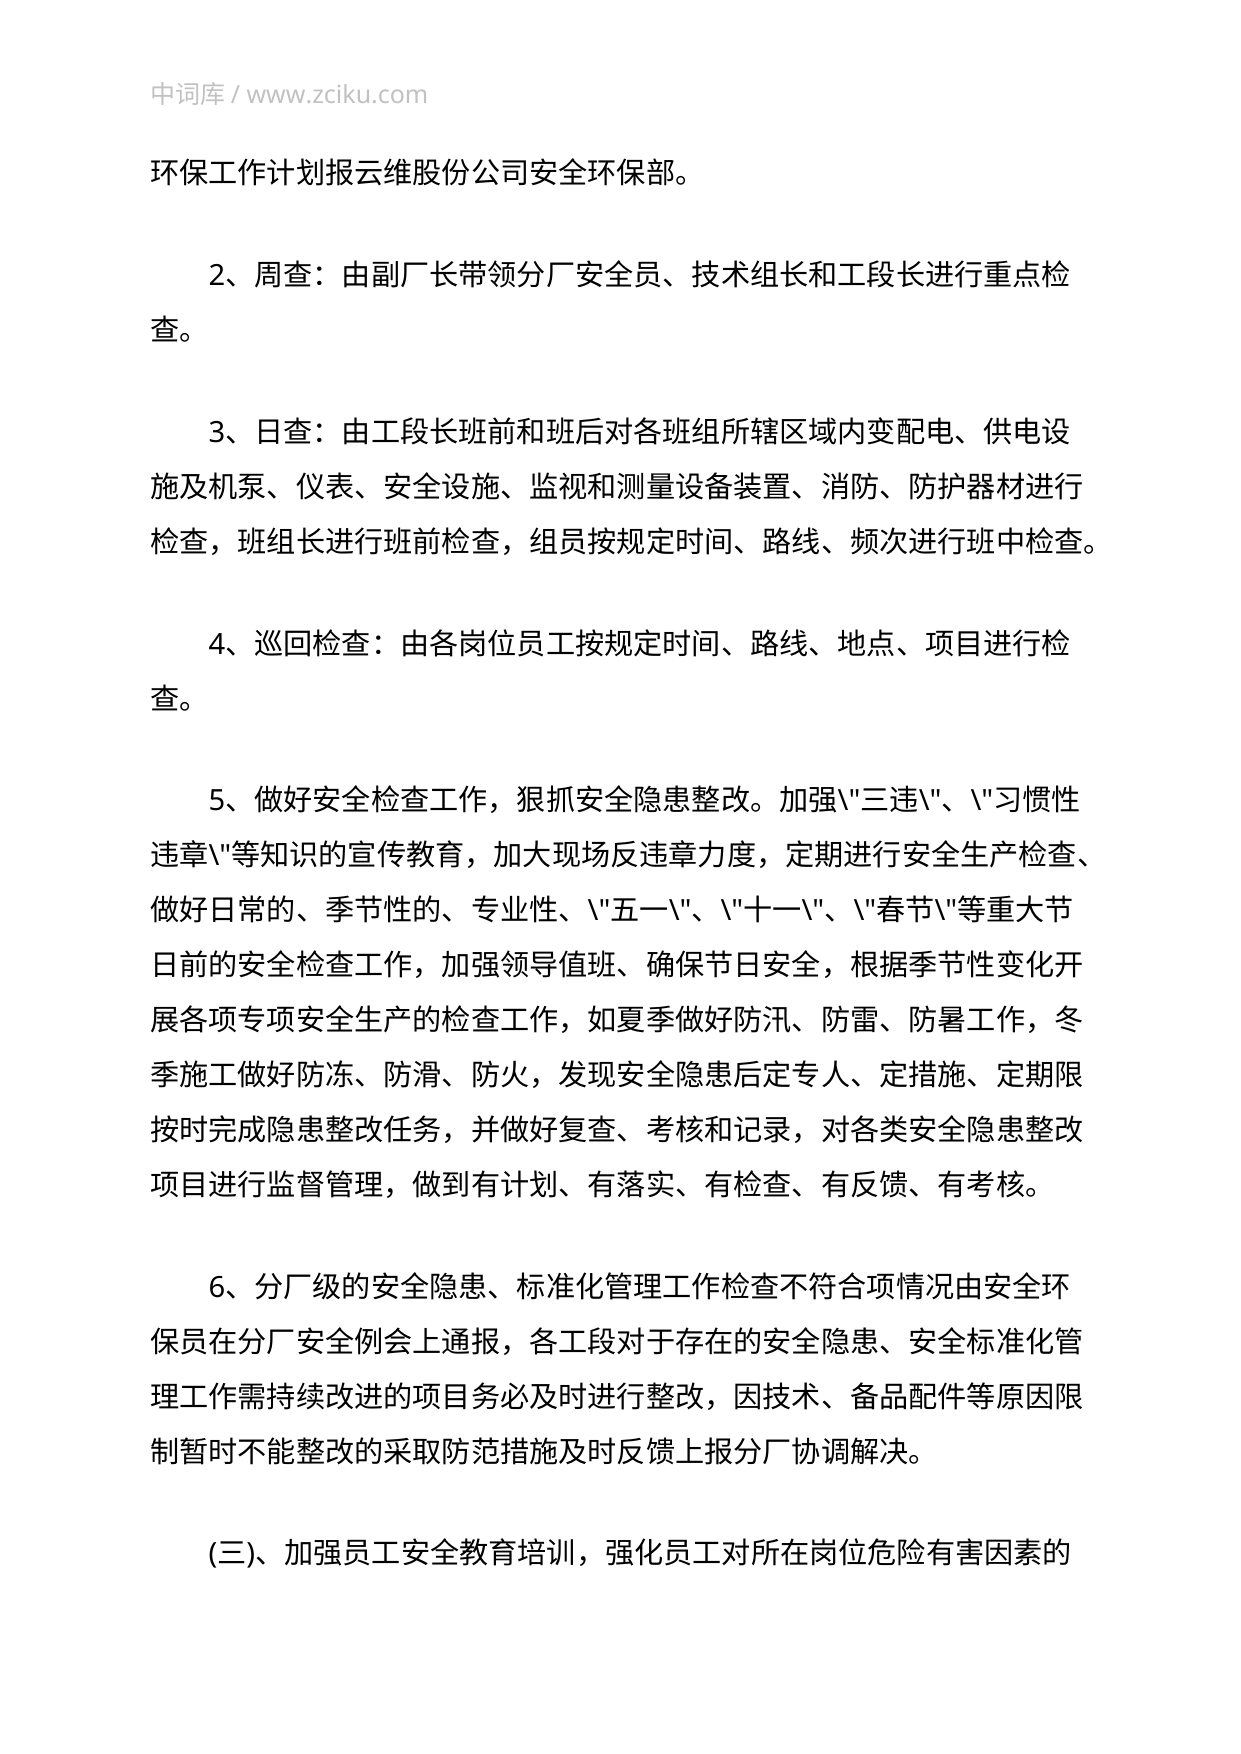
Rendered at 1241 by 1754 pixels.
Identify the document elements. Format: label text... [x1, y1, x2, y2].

text 4、巡回检查：由各岗位员工按规定时间、路线、地点、项目进行检查。 [150, 620, 1090, 717]
text 2、周查：由副厂长带领分厂安全员、技术组长和工段长进行重点检查。 [150, 252, 1090, 349]
text 3、日查：由工段长班前和班后对各班组所辖区域内变配电、供电设施及机泵、仪表、安全设施、监视和测量设备装置、消防、防护器材进行检查，班组长进行班前检查，组员按规定时间、路线、频次进行班中检查。 [150, 408, 1090, 561]
text 5、做好安全检查工作，狠抓安全隐患整改。加强\"三违\"、\"习惯性违章\"等知识的宣传教育，加大现场反违章力度，定期进行安全生产检查、做好日常的、季节性的、专业性、\"五一\"、\"十一\"、\"春节\"等重大节日前的安全检查工作，加强领导值班、确保节日安全，根据季节性变化开展各项专项安全生产的检查工作，如夏季做好防汛、防雷、防暑工作，冬季施工做好防冻、防滑、防火，发现安全隐患后定专人、定措施、定期限按时完成隐患整改任务，并做好复查、考核和记录，对各类安全隐患整改项目进行监督管理，做到有计划、有落实、有检查、有反馈、有考核。 [150, 777, 1090, 1204]
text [150, 150, 1090, 192]
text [150, 1530, 1090, 1572]
text 6、分厂级的安全隐患、标准化管理工作检查不符合项情况由安全环保员在分厂安全例会上通报，各工段对于存在的安全隐患、安全标准化管理工作需持续改进的项目务必及时进行整改，因技术、备品配件等原因限制暂时不能整改的采取防范措施及时反馈上报分厂协调解决。 [150, 1263, 1090, 1470]
